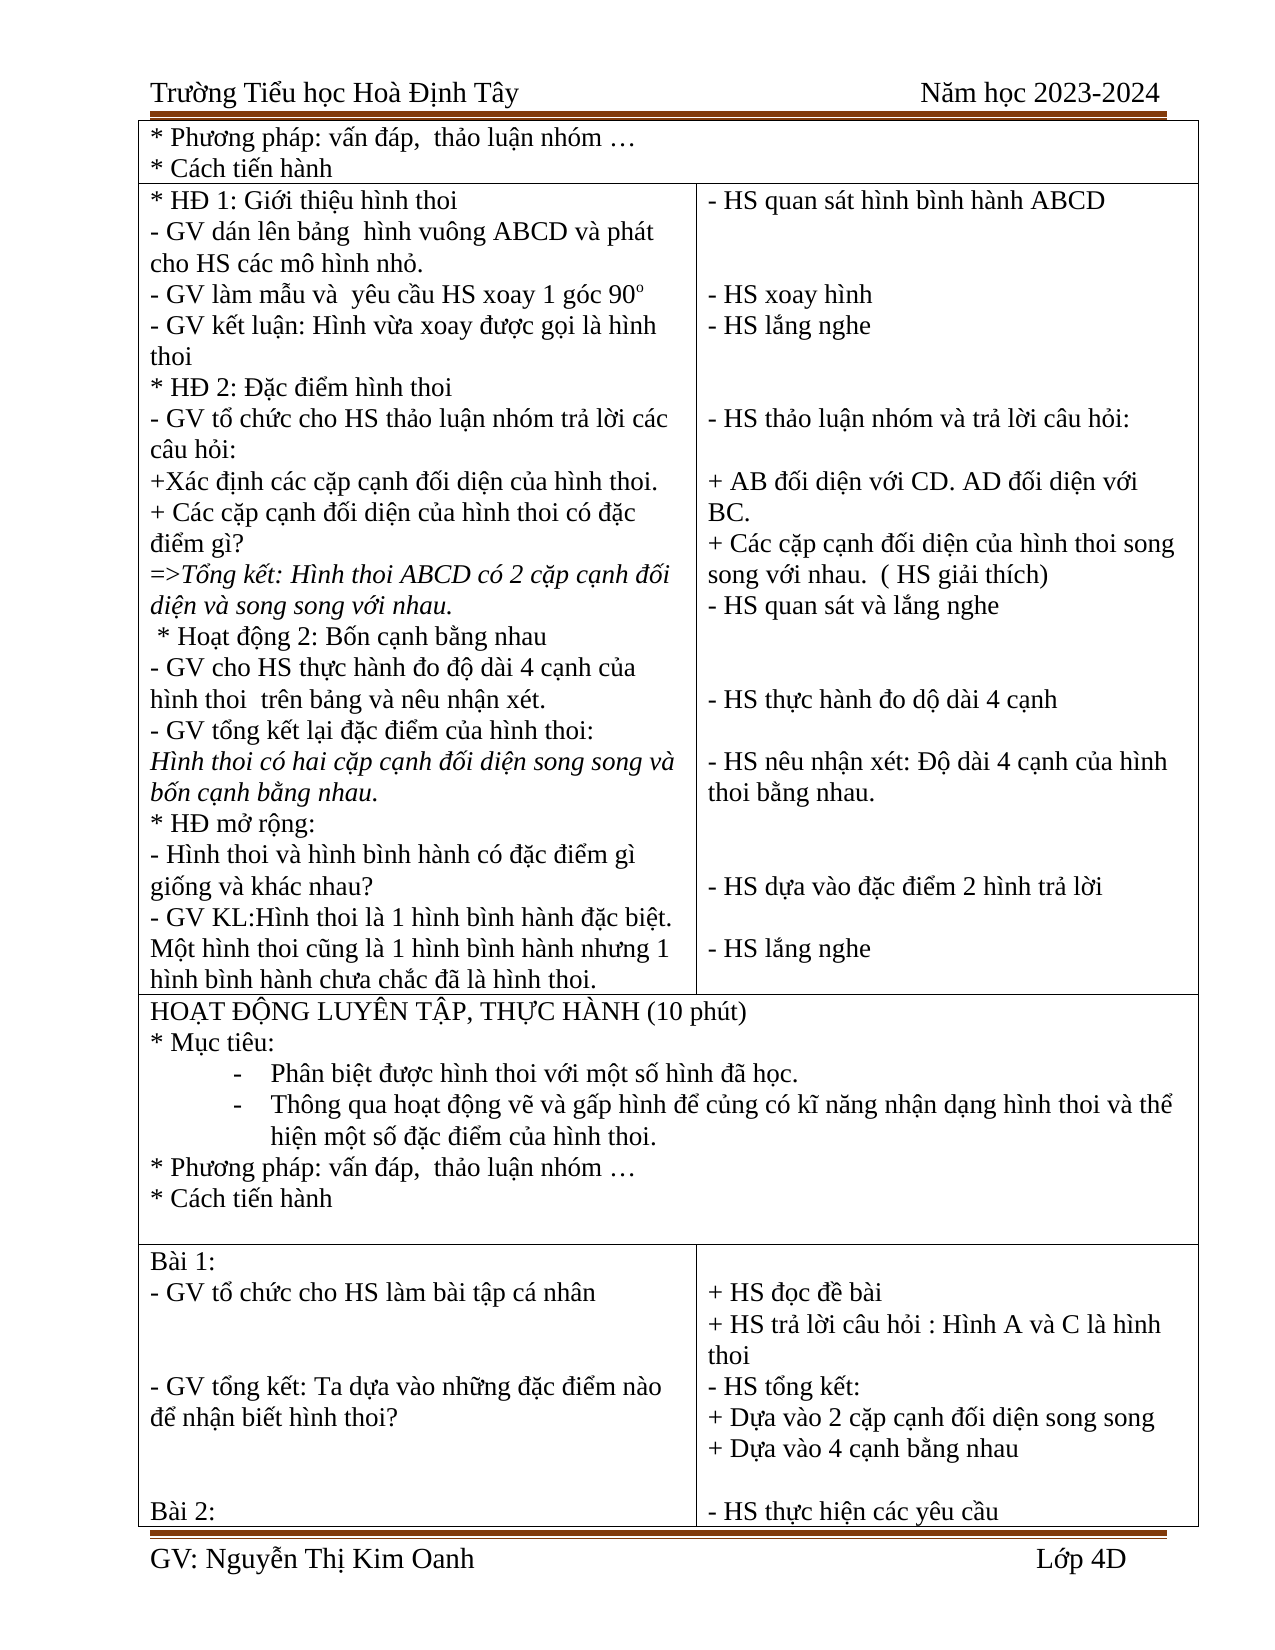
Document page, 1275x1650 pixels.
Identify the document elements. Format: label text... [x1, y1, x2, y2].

table_cell - HS quan sát hình bình hành ABCD - HS xoay hình - HS lắng nghe - HS thảo luận nhóm và trả lời câu hỏi: + AB đối diện với CD. AD đối diện với BC. + Các cặp cạnh đối diện của hình thoi song song với nhau. ( HS giải thích) - HS quan sát và lắng nghe - HS thực hành đo dộ dài 4 cạnh - HS nêu nhận xét: Độ dài 4 cạnh của hình thoi bằng nhau. - HS dựa vào đặc điểm 2 hình trả lời - HS lắng nghe [697, 184, 1198, 994]
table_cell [139, 121, 1198, 183]
table_cell * HĐ 1: Giới thiệu hình thoi - GV dán lên bảng hình vuông ABCD và phát cho HS các mô hình nhỏ. - GV làm mẫu và yêu cầu HS xoay 1 góc 90o - GV kết luận: Hình vừa xoay được gọi là hình thoi * HĐ 2: Đặc điểm hình thoi - GV tổ chức cho HS thảo luận nhóm trả lời các câu hỏi: +Xác định các cặp cạnh đối diện của hình thoi. + Các cặp cạnh đối diện của hình thoi có đặc điểm gì? =>Tổng kết: Hình thoi ABCD có 2 cặp cạnh đối diện và song song với nhau. * Hoạt động 2: Bốn cạnh bằng nhau - GV cho HS thực hành đo độ dài 4 cạnh của hình thoi trên bảng và nêu nhận xét. - GV tổng kết lại đặc điểm của hình thoi: Hình thoi có hai cặp cạnh đối diện song song và bốn cạnh bằng nhau. * HĐ mở rộng: - Hình thoi và hình bình hành có đặc điểm gì giống và khác nhau? - GV KL:Hình thoi là 1 hình bình hành đặc biệt. Một hình thoi cũng là 1 hình bình hành nhưng 1 hình bình hành chưa chắc đã là hình thoi. [139, 184, 696, 994]
table_cell HOẠT ĐỘNG LUYÊN TẬP, THỰC HÀNH (10 phút) * Mục tiêu: Phân biệt được hình thoi với một số hình đã học. Thông qua hoạt động vẽ và gấp hình để củng có kĩ năng nhận dạng hình thoi và thể hiện một số đặc điểm của hình thoi. * Phương pháp: vấn đáp, thảo luận nhóm … * Cách tiến hành [139, 995, 1198, 1244]
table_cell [697, 1245, 1198, 1526]
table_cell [139, 1245, 696, 1526]
